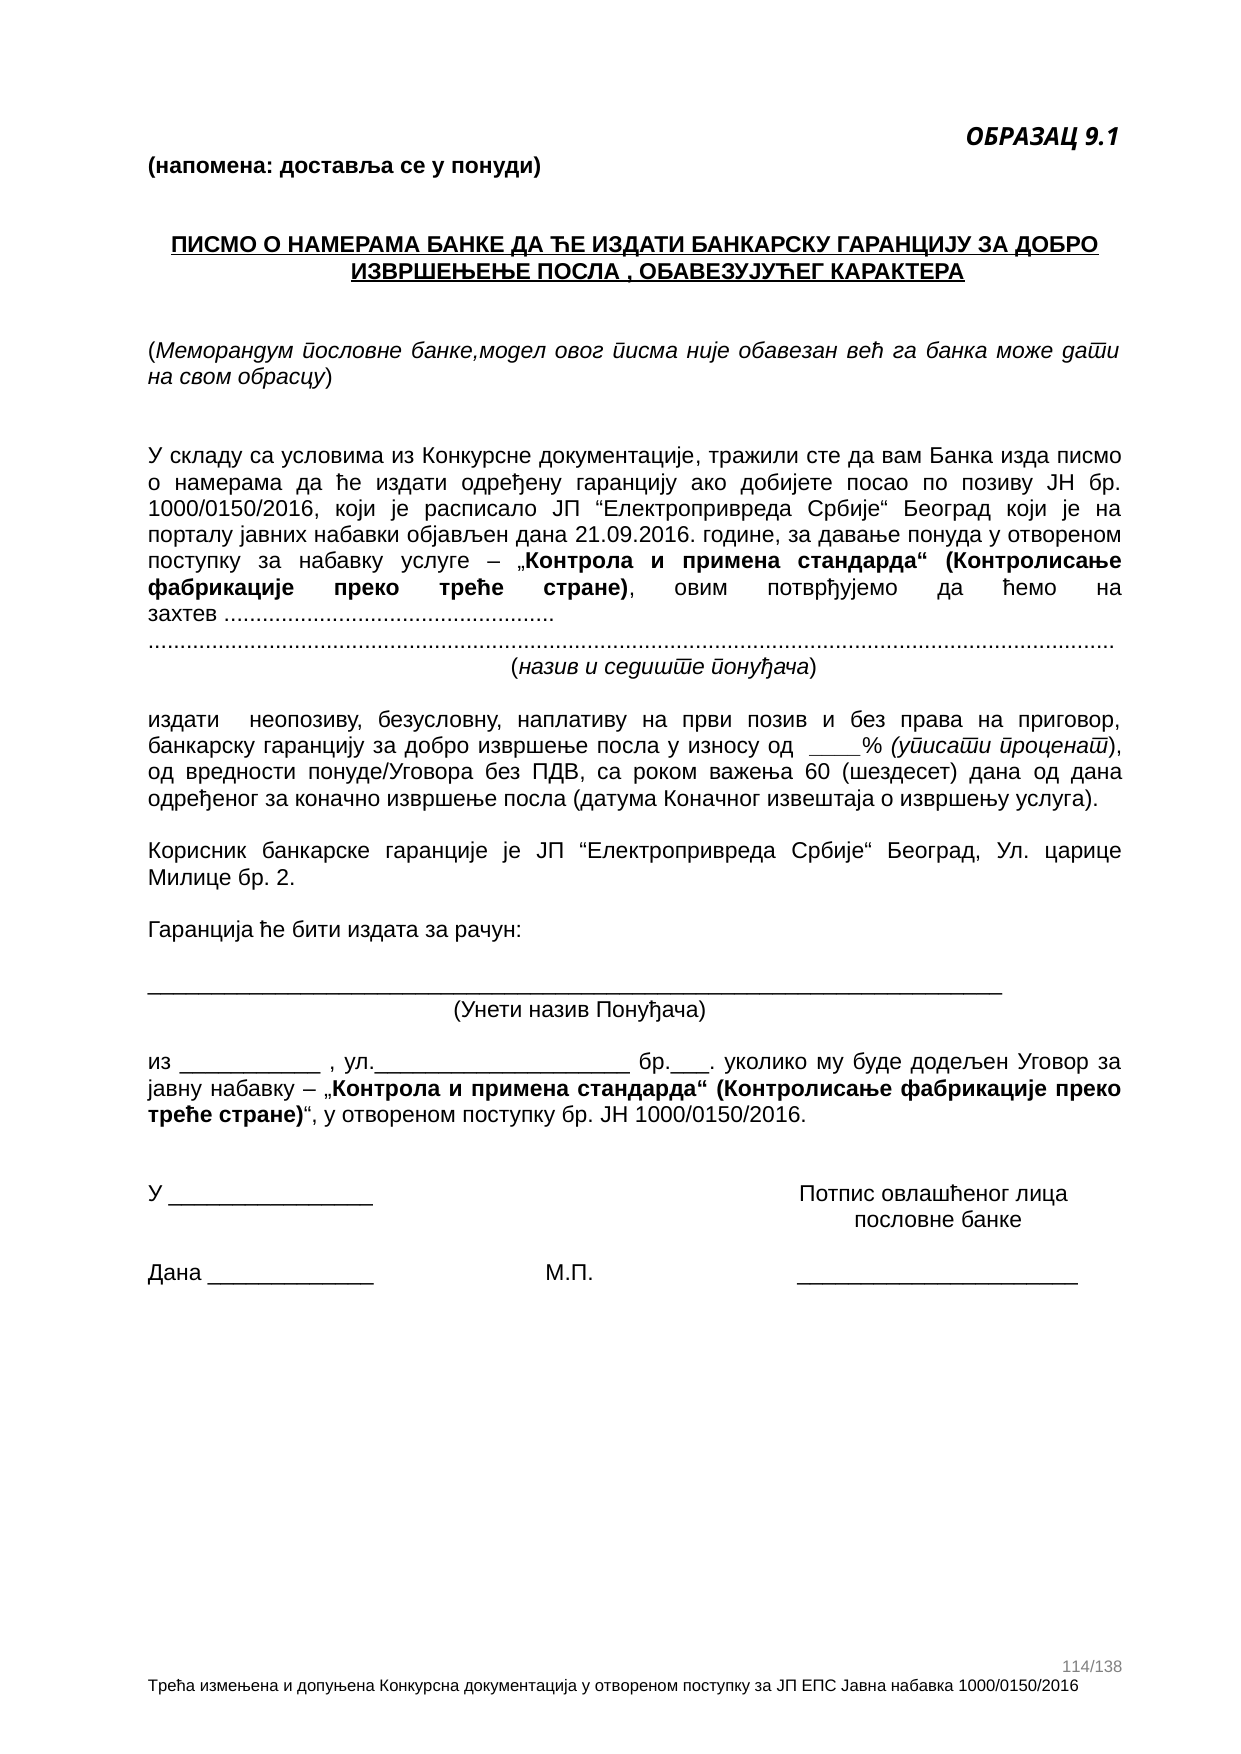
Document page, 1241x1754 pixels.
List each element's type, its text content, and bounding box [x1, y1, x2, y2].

list ........................................................................................................................................................ [148, 627, 1122, 653]
list из ___________ , ул.____________________ бр.___. уколико му буде додељен Уговор за јавну набавку – „Контрола и примена стандарда“ (Контролисање фабрикације преко треће стране)“, у отвореном поступку бр. ЈН 1000/0150/2016. [148, 1048, 1122, 1127]
subtitle ОБРАЗАЦ 9.1 [148, 118, 1122, 152]
list У ________________ Потпис овлашћеног лица [148, 1180, 1122, 1206]
list ___________________________________________________________________ [148, 969, 1122, 996]
list (назив и седиште понуђача) [148, 653, 1122, 679]
list Гаранција ће бити издата за рачун: [148, 916, 1122, 943]
text (Меморандум пословне банке,модел овог писма није обавезан већ га банка може дати на свом обрасцу) [148, 337, 1122, 389]
list ПИСМО О НАМЕРАМА БАНКЕ ДА ЋЕ ИЗДАТИ БАНКАРСКУ ГАРАНЦИЈУ ЗА ДОБРО ИЗВРШЕЊЕЊE ПОСЛА , ОБАВЕЗУЈУЋЕГ КАРАКТЕРА [148, 231, 1122, 284]
list Корисник банкарске гаранције је ЈП “Електропривреда Србије“ Београд, Ул. царице Милице бр. 2. [148, 837, 1122, 890]
list издати неопозиву, безусловну, наплативу на први позив и без права на приговор, банкарску гаранцију за добро извршење посла у износу од ____% (уписати проценат), oд вредности понуде/Уговора без ПДВ, са роком важења 60 (шездесет) дана од дана одређеног за коначно извршење посла (датума Коначног извештаја о извршењу услуга). [148, 706, 1122, 811]
list У складу са условима из Конкурсне документације, тражили сте да вам Банка изда писмо о намерама да ће издати одређену гаранцију ако добијете посао по позиву ЈН бр. 1000/0150/2016, који је расписало ЈП “Електропривреда Србије“ Београд који је на порталу јавних набавки објављен дана 21.09.2016. године, за давање понуда у отвореном поступку за набавку услуге – „Контрола и примена стандарда“ (Контролисање фабрикације преко треће стране), овим потврђујемо да ћемо на захтев .................................................... [148, 442, 1122, 627]
list (напомена: доставља се у понуди) [148, 152, 1122, 178]
list (Унети назив Понуђача) [148, 996, 1122, 1022]
text Дана _____________ М.П. ______________________ [148, 1259, 1122, 1285]
list пословне банке [148, 1206, 1122, 1233]
